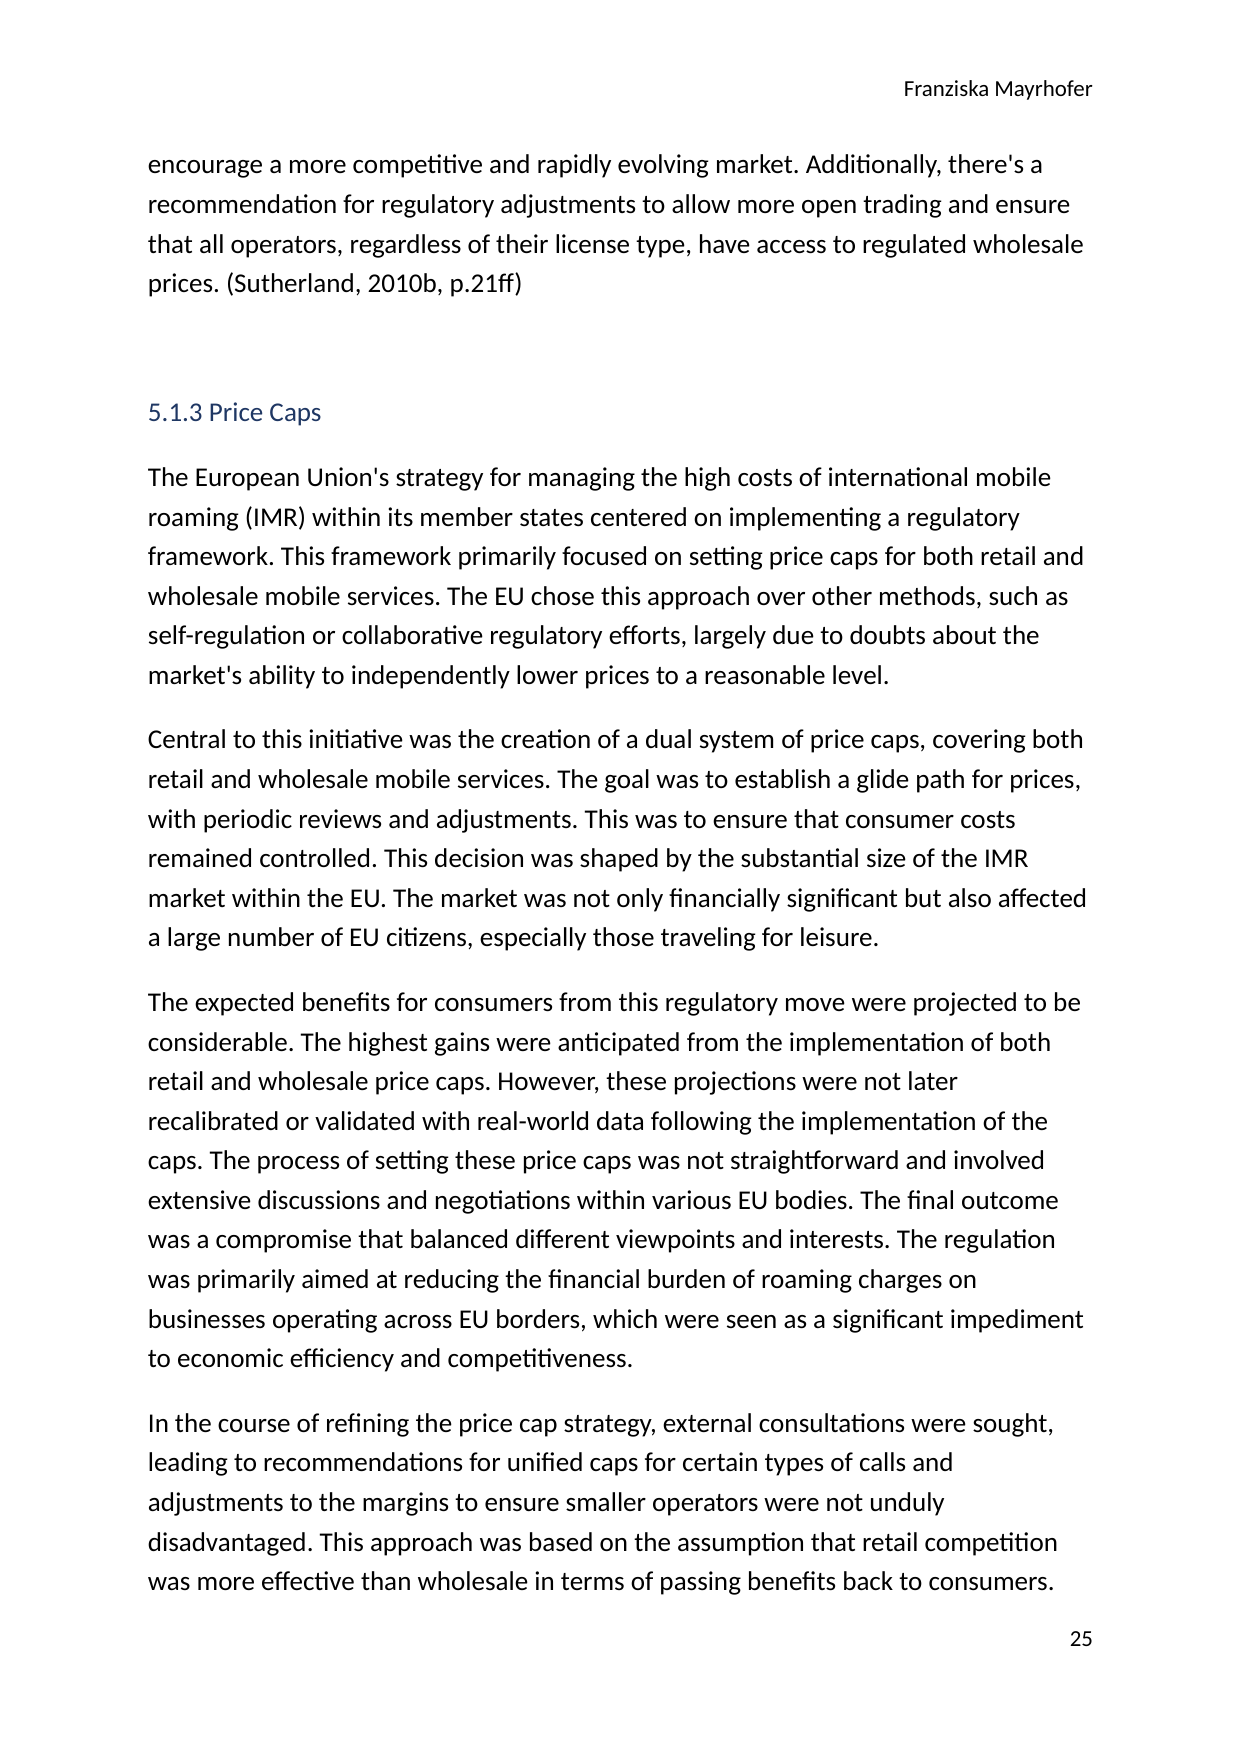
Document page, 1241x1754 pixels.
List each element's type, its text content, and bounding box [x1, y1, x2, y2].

subtitle 5.1.3 Price Caps [148, 396, 1093, 428]
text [148, 1406, 1093, 1597]
text The expected benefits for consumers from this regulatory move were projected to be considerable. The highest gains were anticipated from the implementation of both retail and wholesale price caps. However, these projections were not later recalibrated or validated with real-world data following the implementation of the caps. The process of setting these price caps was not straightforward and involved extensive discussions and negotiations within various EU bodies. The final outcome was a compromise that balanced different viewpoints and interests. The regulation was primarily aimed at reducing the financial burden of roaming charges on businesses operating across EU borders, which were seen as a significant impediment to economic efficiency and competitiveness. [148, 985, 1093, 1374]
text Central to this initiative was the creation of a dual system of price caps, covering both retail and wholesale mobile services. The goal was to establish a glide path for prices, with periodic reviews and adjustments. This was to ensure that consumer costs remained controlled. This decision was shaped by the substantial size of the IMR market within the EU. The market was not only financially significant but also affected a large number of EU citizens, especially those traveling for leisure. [148, 723, 1093, 953]
text The European Union's strategy for managing the high costs of international mobile roaming (IMR) within its member states centered on implementing a regulatory framework. This framework primarily focused on setting price caps for both retail and wholesale mobile services. The EU chose this approach over other methods, such as self-regulation or collaborative regulatory efforts, largely due to doubts about the market's ability to independently lower prices to a reasonable level. [148, 460, 1093, 691]
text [148, 148, 1093, 299]
